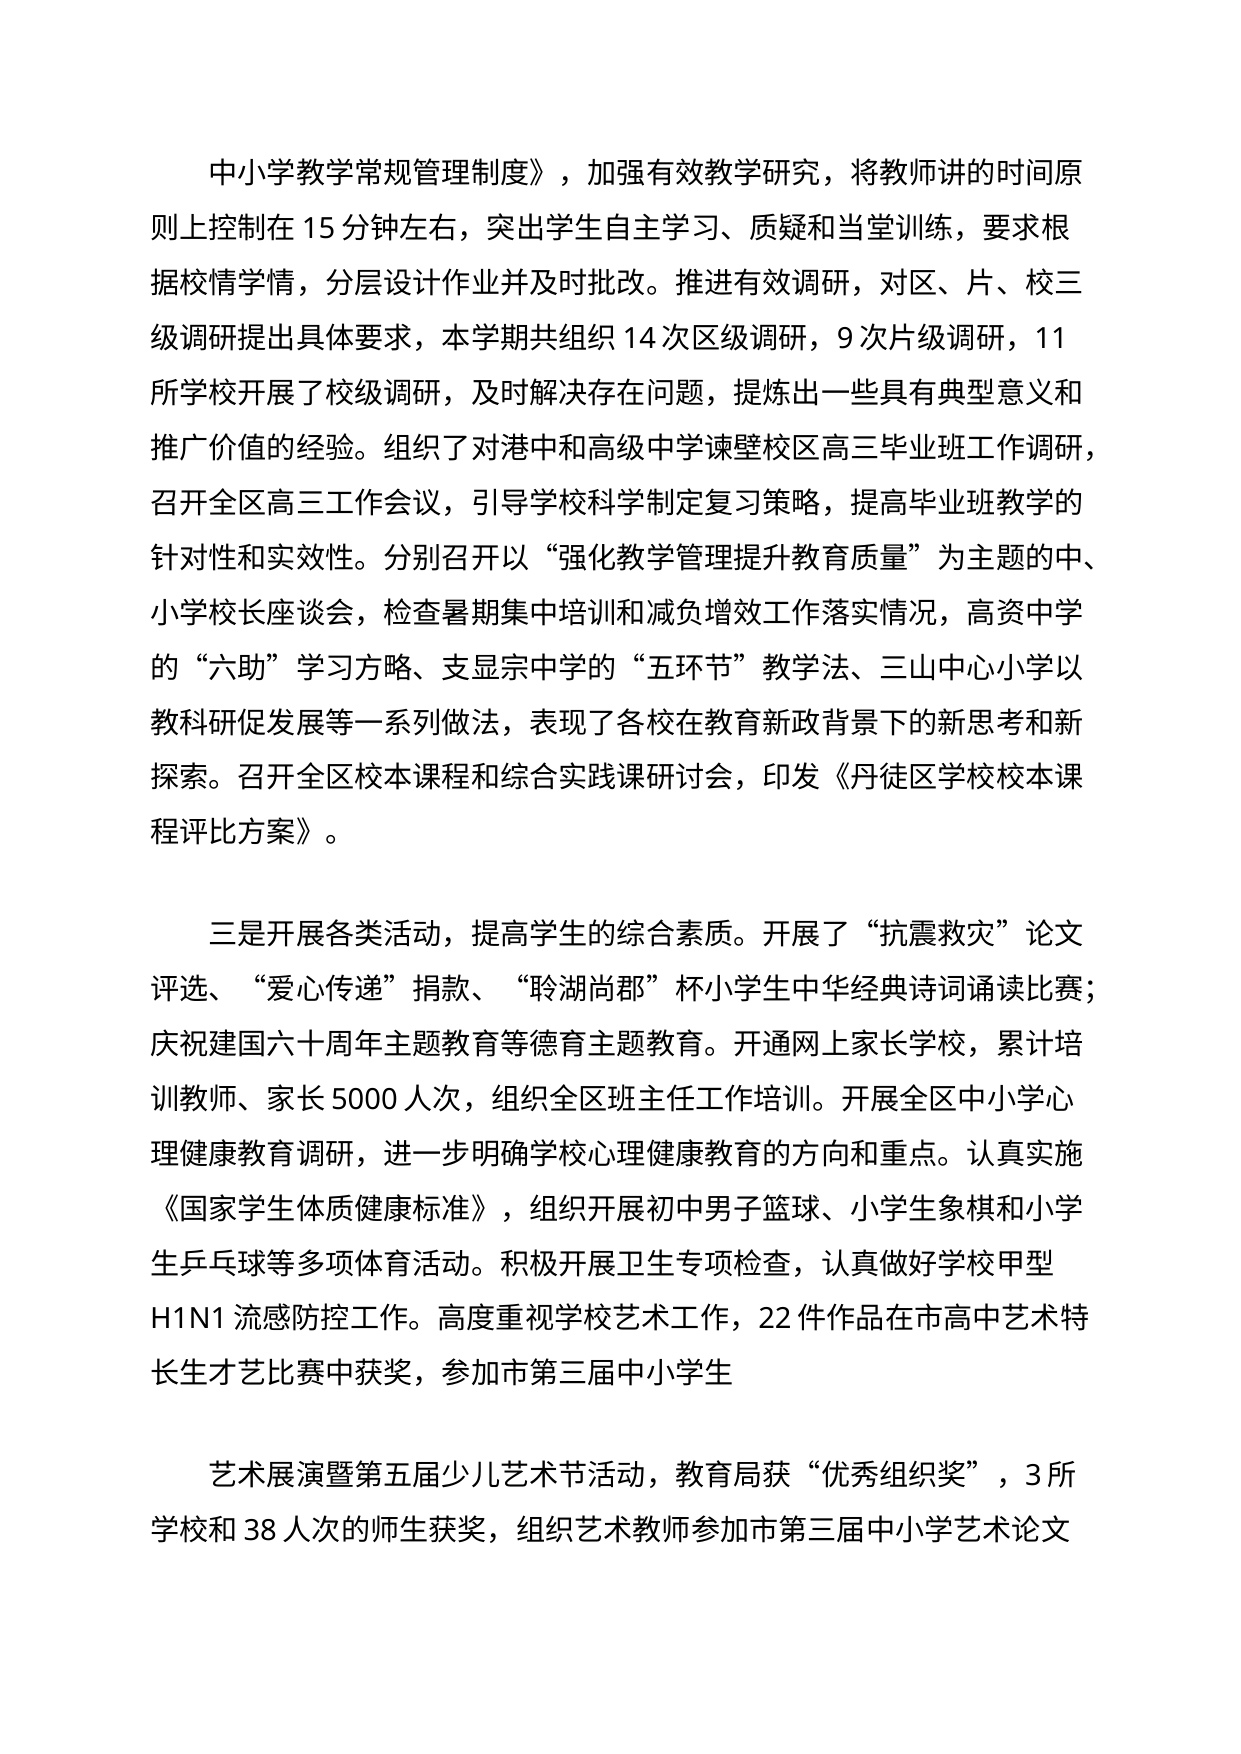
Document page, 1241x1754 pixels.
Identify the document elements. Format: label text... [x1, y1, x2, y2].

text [150, 1452, 1090, 1549]
text 三是开展各类活动，提高学生的综合素质。开展了“抗震救灾”论文评选、“爱心传递”捐款、“聆湖尚郡”杯小学生中华经典诗词诵读比赛；庆祝建国六十周年主题教育等德育主题教育。开通网上家长学校，累计培训教师、家长5000人次，组织全区班主任工作培训。开展全区中小学心理健康教育调研，进一步明确学校心理健康教育的方向和重点。认真实施《国家学生体质健康标准》，组织开展初中男子篮球、小学生象棋和小学生乒乓球等多项体育活动。积极开展卫生专项检查，认真做好学校甲型H1N1流感防控工作。高度重视学校艺术工作，22件作品在市高中艺术特长生才艺比赛中获奖，参加市第三届中小学生 [150, 911, 1090, 1392]
text 中小学教学常规管理制度》，加强有效教学研究，将教师讲的时间原则上控制在15分钟左右，突出学生自主学习、质疑和当堂训练，要求根据校情学情，分层设计作业并及时批改。推进有效调研，对区、片、校三级调研提出具体要求，本学期共组织14次区级调研，9次片级调研，11所学校开展了校级调研，及时解决存在问题，提炼出一些具有典型意义和推广价值的经验。组织了对港中和高级中学谏壁校区高三毕业班工作调研，召开全区高三工作会议，引导学校科学制定复习策略，提高毕业班教学的针对性和实效性。分别召开以“强化教学管理提升教育质量”为主题的中、小学校长座谈会，检查暑期集中培训和减负增效工作落实情况，高资中学的“六助”学习方略、支显宗中学的“五环节”教学法、三山中心小学以教科研促发展等一系列做法，表现了各校在教育新政背景下的新思考和新探索。召开全区校本课程和综合实践课研讨会，印发《丹徒区学校校本课程评比方案》。 [150, 150, 1090, 851]
